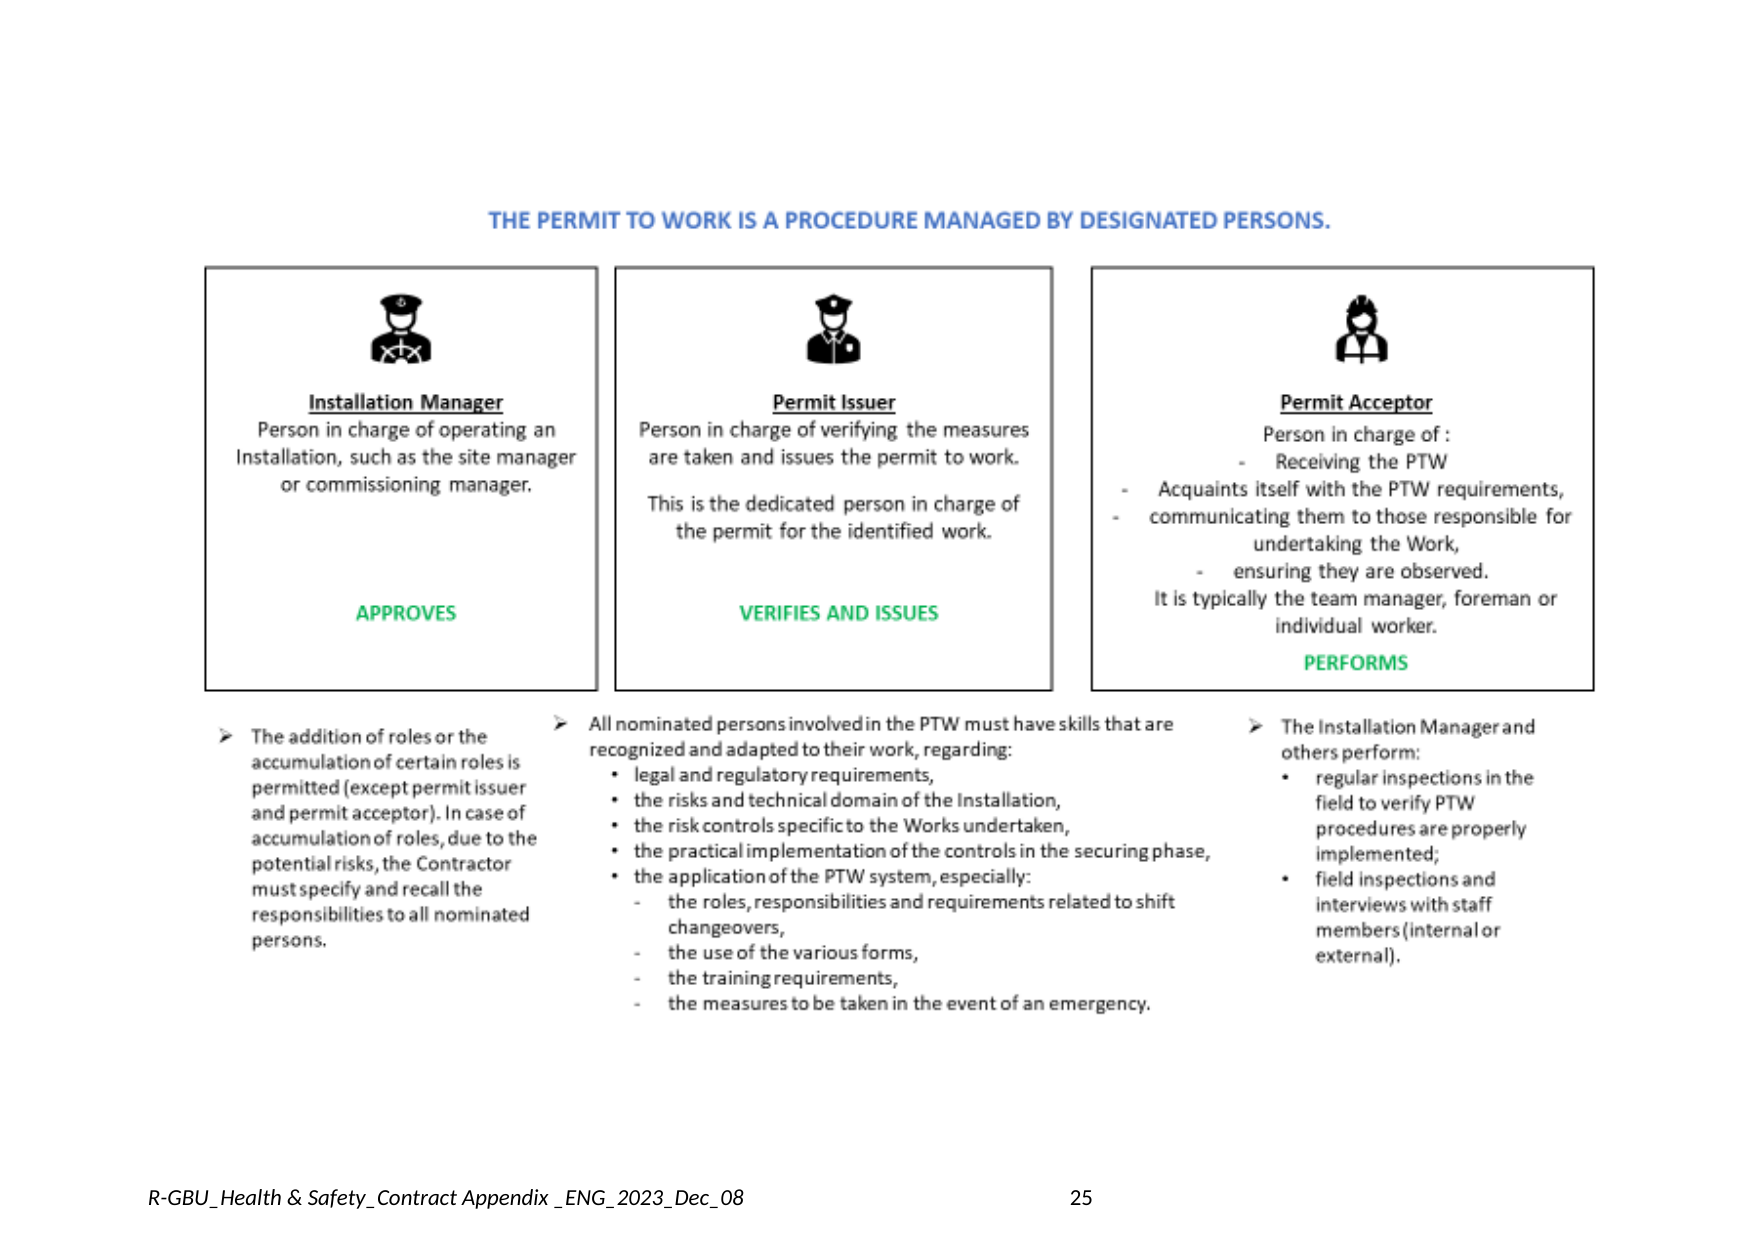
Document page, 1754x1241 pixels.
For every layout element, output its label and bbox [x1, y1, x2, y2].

picture [147, 147, 1654, 1026]
